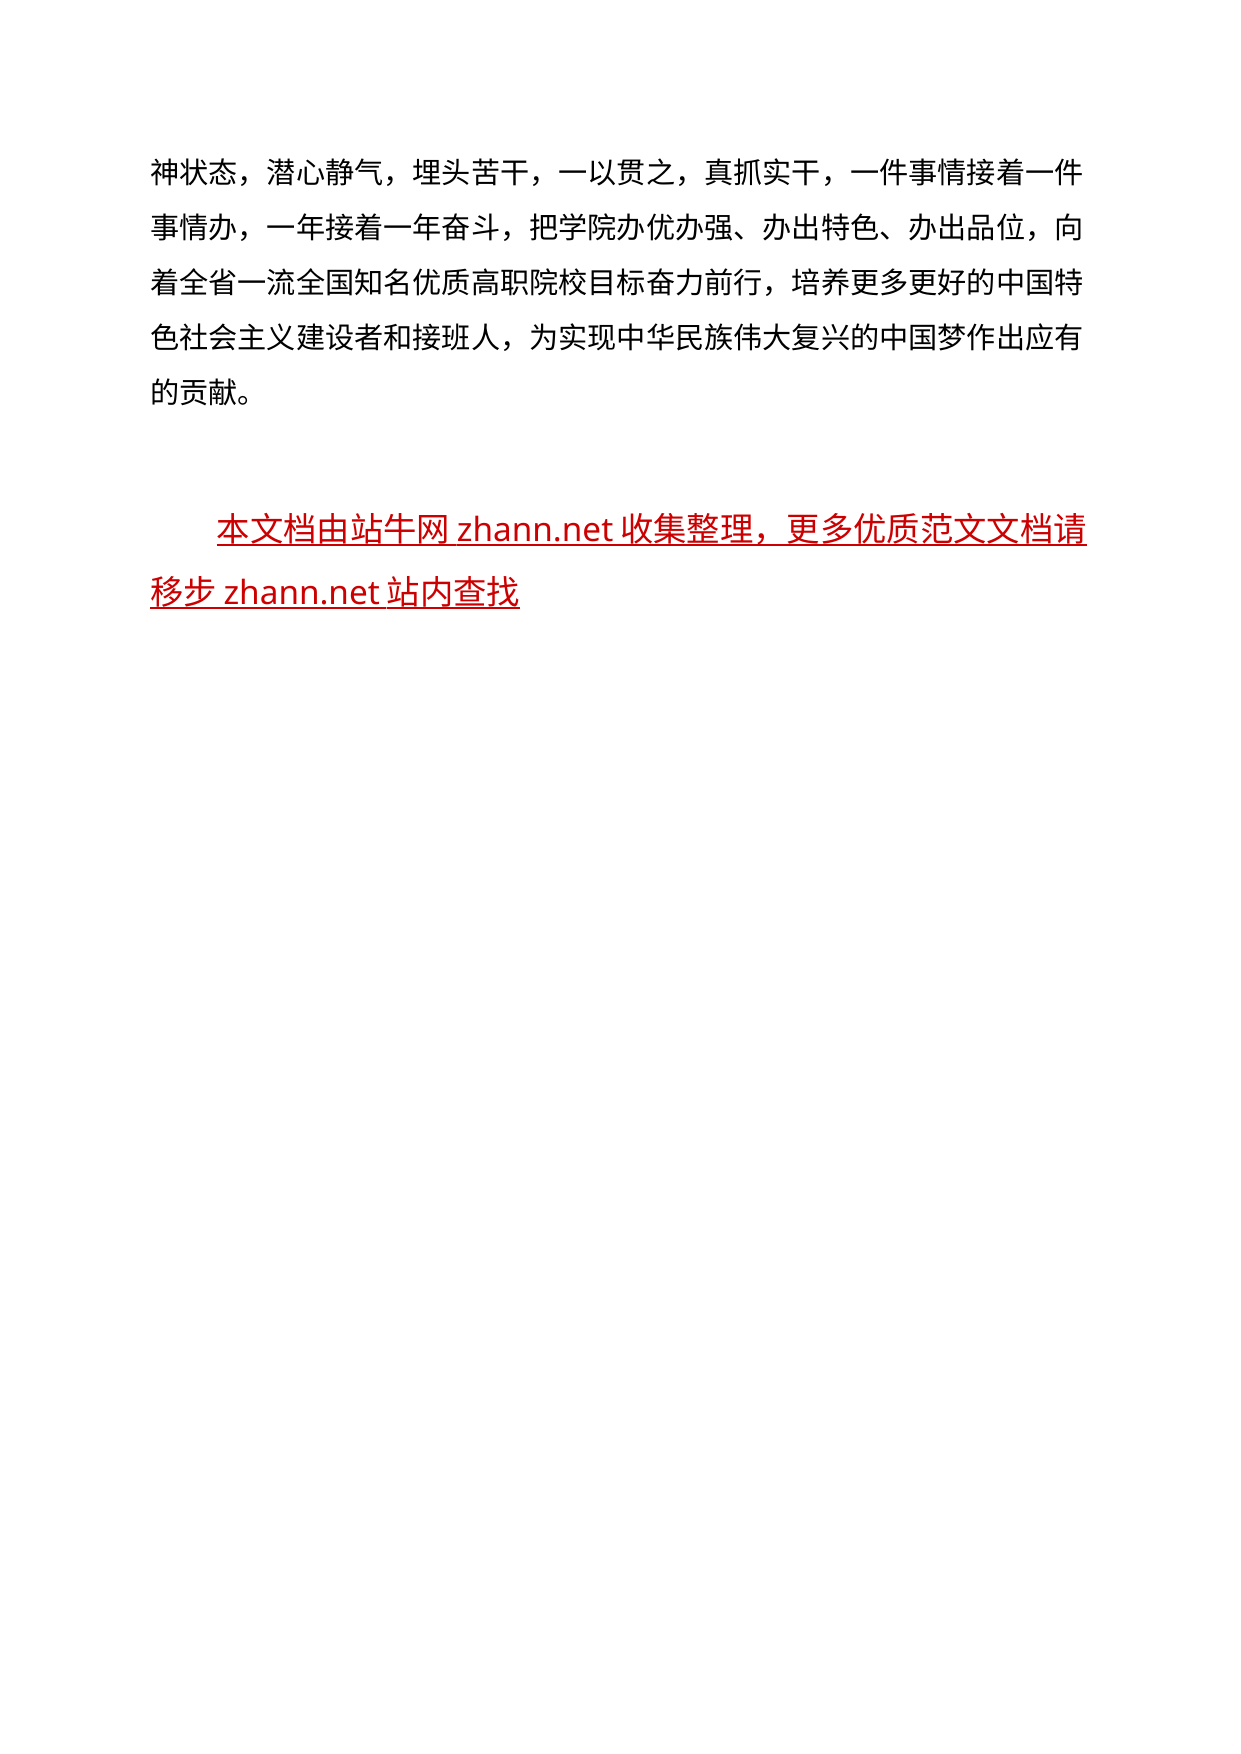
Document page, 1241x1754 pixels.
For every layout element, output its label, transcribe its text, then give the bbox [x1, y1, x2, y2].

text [150, 150, 1090, 412]
text 本文档由站牛网zhann.net收集整理，更多优质范文文档请移步zhann.net站内查找 [150, 503, 1090, 614]
